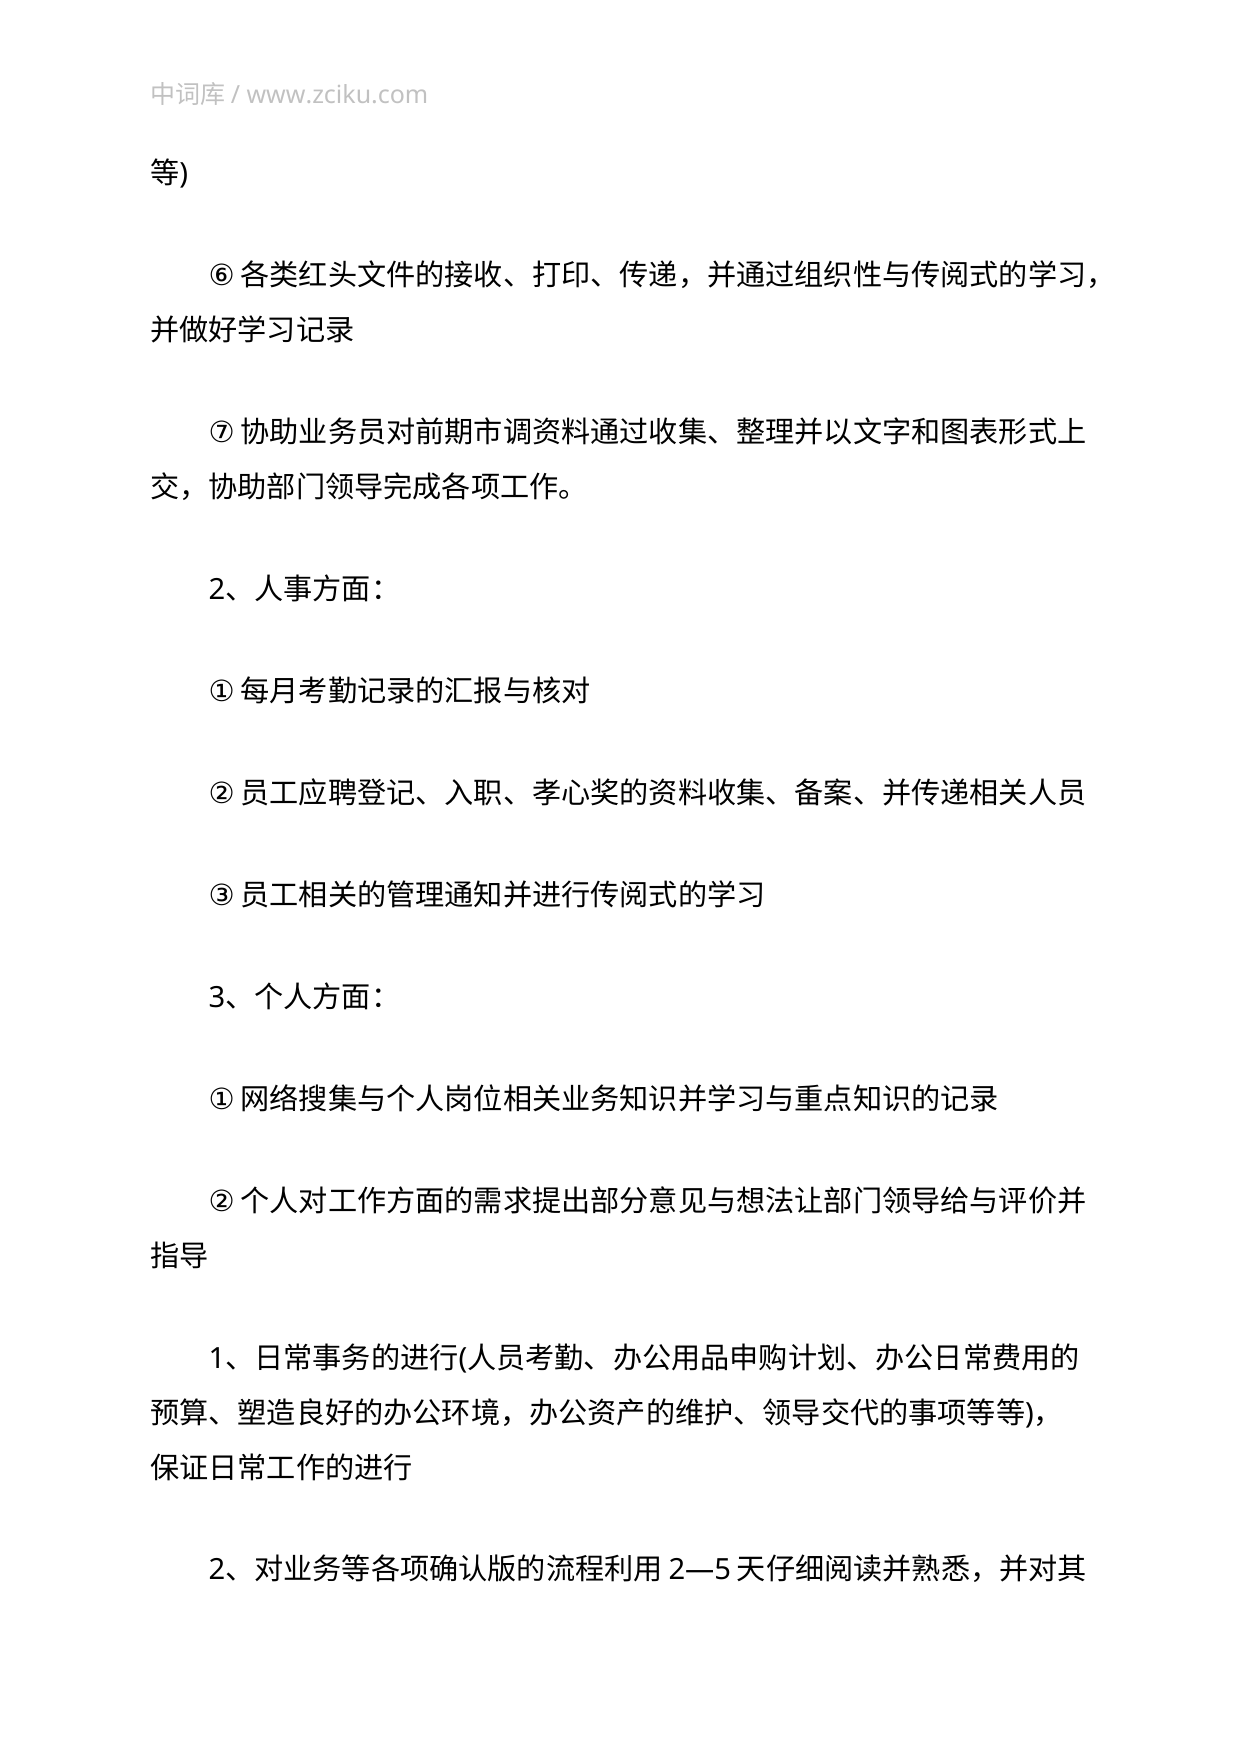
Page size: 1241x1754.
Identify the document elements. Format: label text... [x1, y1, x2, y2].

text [150, 1546, 1090, 1588]
text ②员工应聘登记、入职、孝心奖的资料收集、备案、并传递相关人员 [150, 769, 1090, 812]
text ①每月考勤记录的汇报与核对 [150, 667, 1090, 710]
text 3、个人方面： [150, 973, 1090, 1016]
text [150, 150, 1090, 192]
text ③员工相关的管理通知并进行传阅式的学习 [150, 871, 1090, 914]
text ②个人对工作方面的需求提出部分意见与想法让部门领导给与评价并指导 [150, 1177, 1090, 1275]
text 1、日常事务的进行(人员考勤、办公用品申购计划、办公日常费用的预算、塑造良好的办公环境，办公资产的维护、领导交代的事项等等)，保证日常工作的进行 [150, 1334, 1090, 1486]
text ⑦协助业务员对前期市调资料通过收集、整理并以文字和图表形式上交，协助部门领导完成各项工作。 [150, 409, 1090, 506]
text ⑥各类红头文件的接收、打印、传递，并通过组织性与传阅式的学习，并做好学习记录 [150, 252, 1090, 349]
text ①网络搜集与个人岗位相关业务知识并学习与重点知识的记录 [150, 1075, 1090, 1118]
text 2、人事方面： [150, 566, 1090, 608]
